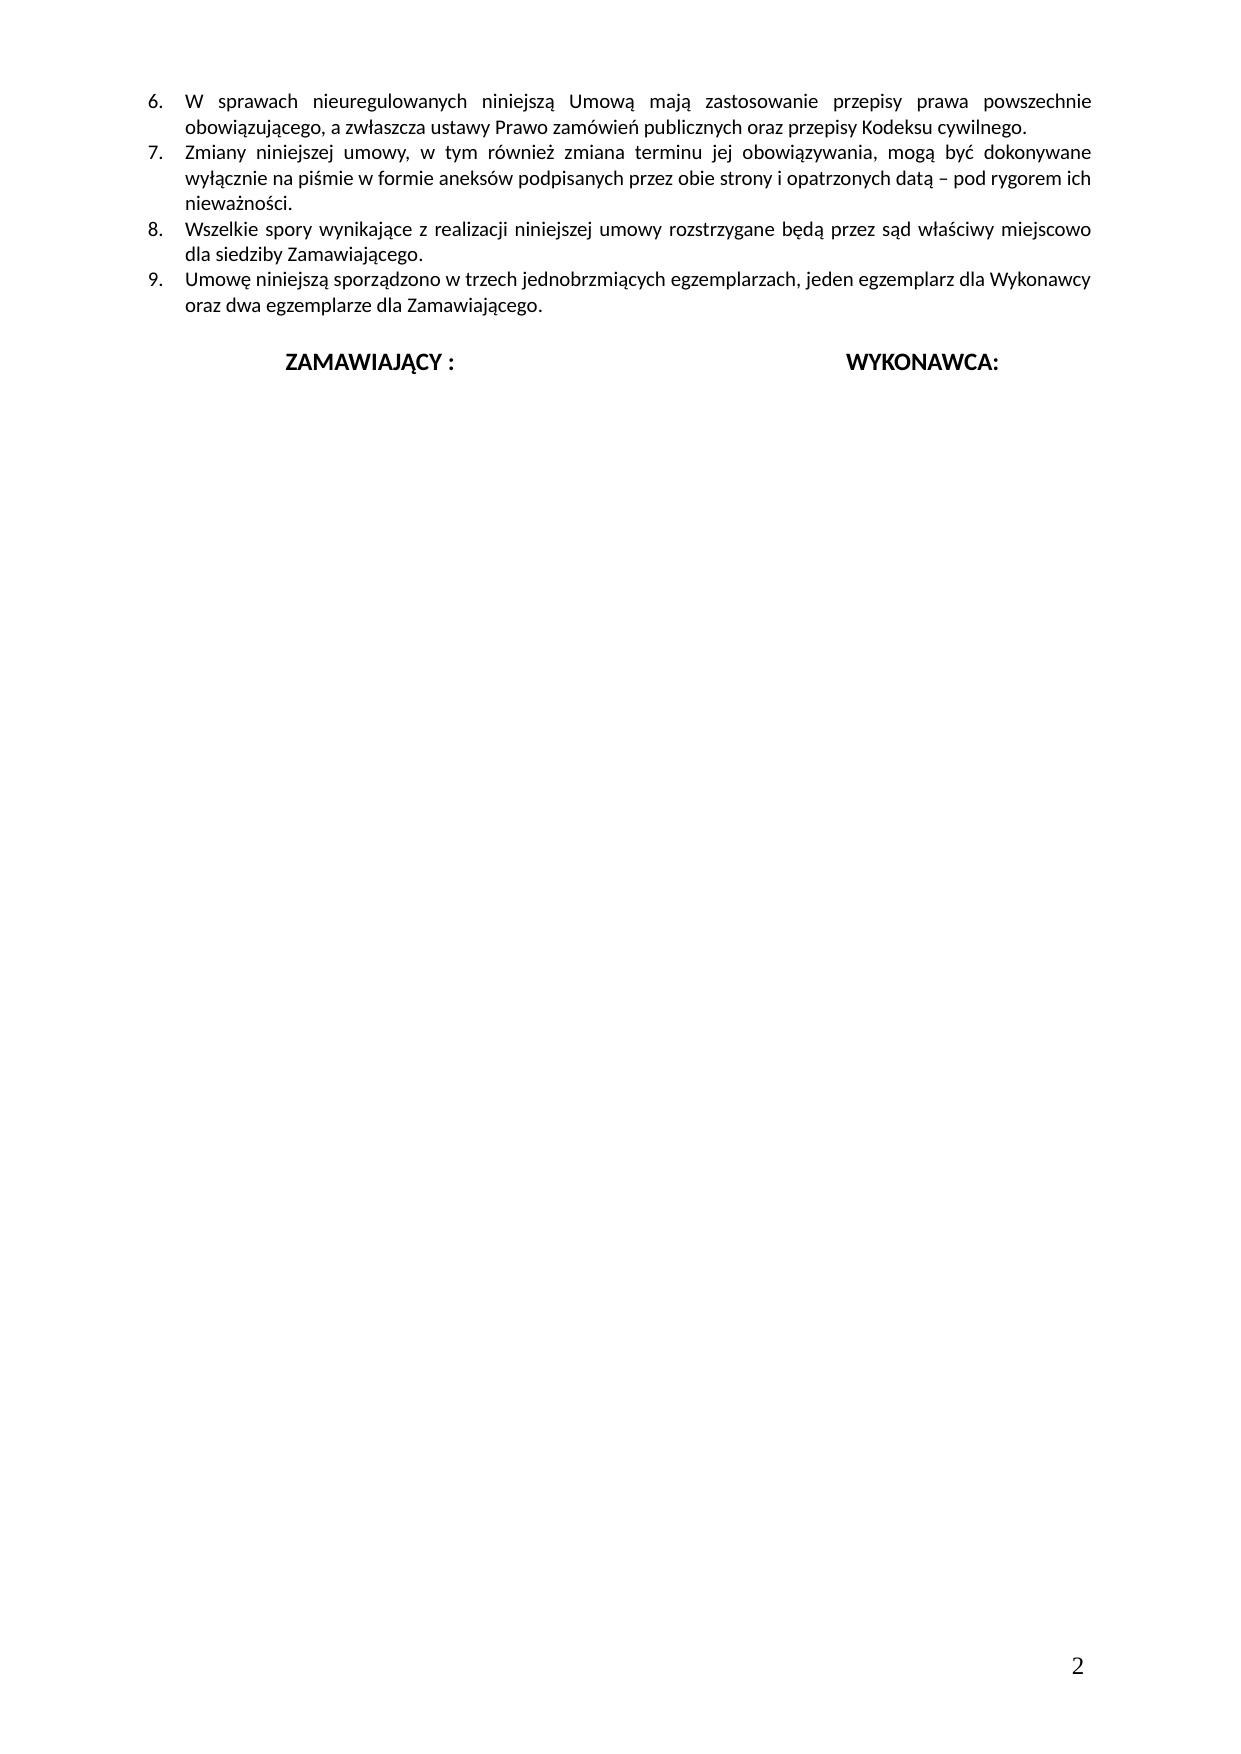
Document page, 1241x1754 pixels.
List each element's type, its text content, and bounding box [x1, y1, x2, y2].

text ZAMAWIAJĄCY : WYKONAWCA: [177, 346, 1107, 377]
list W sprawach nieuregulowanych niniejszą Umową mają zastosowanie przepisy prawa powszechnie obowiązującego, a zwłaszcza ustawy Prawo zamówień publicznych oraz przepisy Kodeksu cywilnego. [148, 89, 1092, 139]
list Zmiany niniejszej umowy, w tym również zmiana terminu jej obowiązywania, mogą być dokonywane wyłącznie na piśmie w formie aneksów podpisanych przez obie strony i opatrzonych datą – pod rygorem ich nieważności. [148, 139, 1092, 216]
list Umowę niniejszą sporządzono w trzech jednobrzmiących egzemplarzach, jeden egzemplarz dla Wykonawcy oraz dwa egzemplarze dla Zamawiającego. [148, 267, 1092, 317]
list Wszelkie spory wynikające z realizacji niniejszej umowy rozstrzygane będą przez sąd właściwy miejscowo dla siedziby Zamawiającego. [148, 216, 1092, 267]
